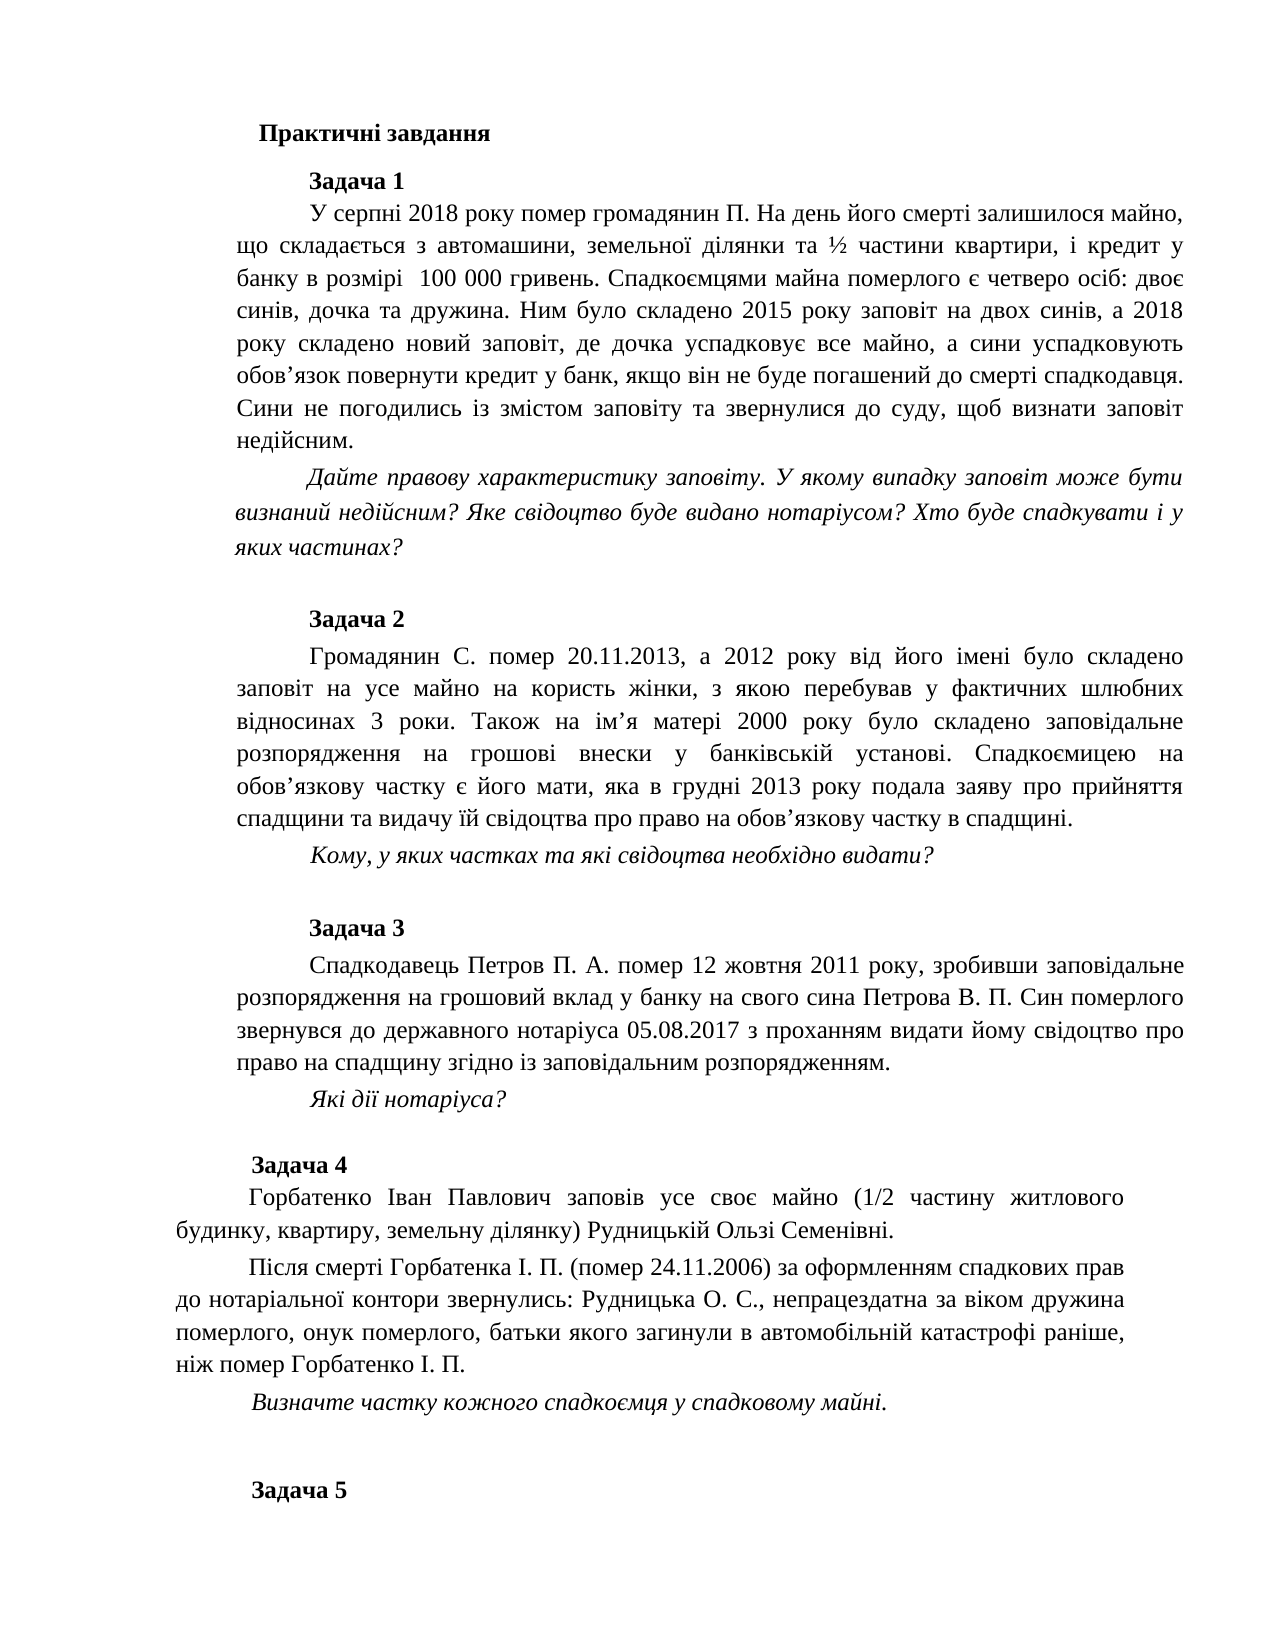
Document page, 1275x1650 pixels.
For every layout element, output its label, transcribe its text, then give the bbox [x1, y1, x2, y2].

text Які дії нотаріуса? [310, 1084, 1186, 1113]
text У серпні 2018 року помер громадянин П. На день його смерті залишилося майно, що складається з автомашини, земельної ділянки та ½ частини квартири, і кредит у банку в розмірі 100 000 гривень. Спадкоємцями майна померлого є четверо осіб: двоє синів, дочка та дружина. Ним було складено 2015 року заповіт на двох синів, а 2018 року складено новий заповіт, де дочка успадковує все майно, а сини успадковують обов’язок повернути кредит у банк, якщо він не буде погашений до смерті спадкодавця. Сини не погодились із змістом заповіту та звернулися до суду, щоб визнати заповіт недійсним. [236, 198, 1185, 454]
text Кому, у яких частках та які свідоцтва необхідно видати? [310, 841, 1186, 869]
text Дайте правову характеристику заповіту. У якому випадку заповіт може бути визнаний недійсним? Яке свідоцтво буде видано нотаріусом? Хто буде спадкувати і у яких частинах? [235, 462, 1186, 561]
text Громадянин С. помер 20.11.2013, а 2012 року від його імені було складено заповіт на усе майно на користь жінки, з якою перебував у фактичних шлюбних відносинах 3 роки. Також на ім’я матері 2000 року було складено заповідальне розпорядження на грошові внески у банківській установі. Спадкоємицею на обов’язкову частку є його мати, яка в грудні 2013 року подала заяву про прийняття спадщини та видачу їй свідоцтва про право на обов’язкову частку в спадщині. [236, 641, 1185, 832]
text Задача 1 [309, 166, 1186, 194]
text Задача 3 [309, 913, 1186, 942]
text Горбатенко Іван Павлович заповів усе своє майно (1/2 частину житлового будинку, квартиру, земельну ділянку) Рудницькій Ользі Семенівні. [176, 1182, 1125, 1243]
text Спадкодавець Петров П. А. помер 12 жовтня 2011 року, зробивши заповідальне розпорядження на грошовий вклад у банку на свого сина Петрова В. П. Син померлого звернувся до державного нотаріуса 05.08.2017 з проханням видати йому свідоцтво про право на спадщину згідно із заповідальним розпорядженням. [236, 950, 1185, 1076]
text Задача 2 [309, 604, 1186, 633]
text Задача 4 [251, 1150, 1186, 1179]
text Після смерті Горбатенка І. П. (помер 24.11.2006) за оформленням спадкових прав до нотаріальної контори звернулись: Рудницька О. С., непрацездатна за віком дружина померлого, онук померлого, батьки якого загинули в автомобільній катастрофі раніше, ніж помер Горбатенко І. П. [176, 1252, 1126, 1378]
text Практичні завдання [252, 118, 1186, 147]
text Визначте частку кожного спадкоємця у спадковому майні. [251, 1387, 1186, 1416]
text Задача 5 [251, 1475, 1186, 1503]
